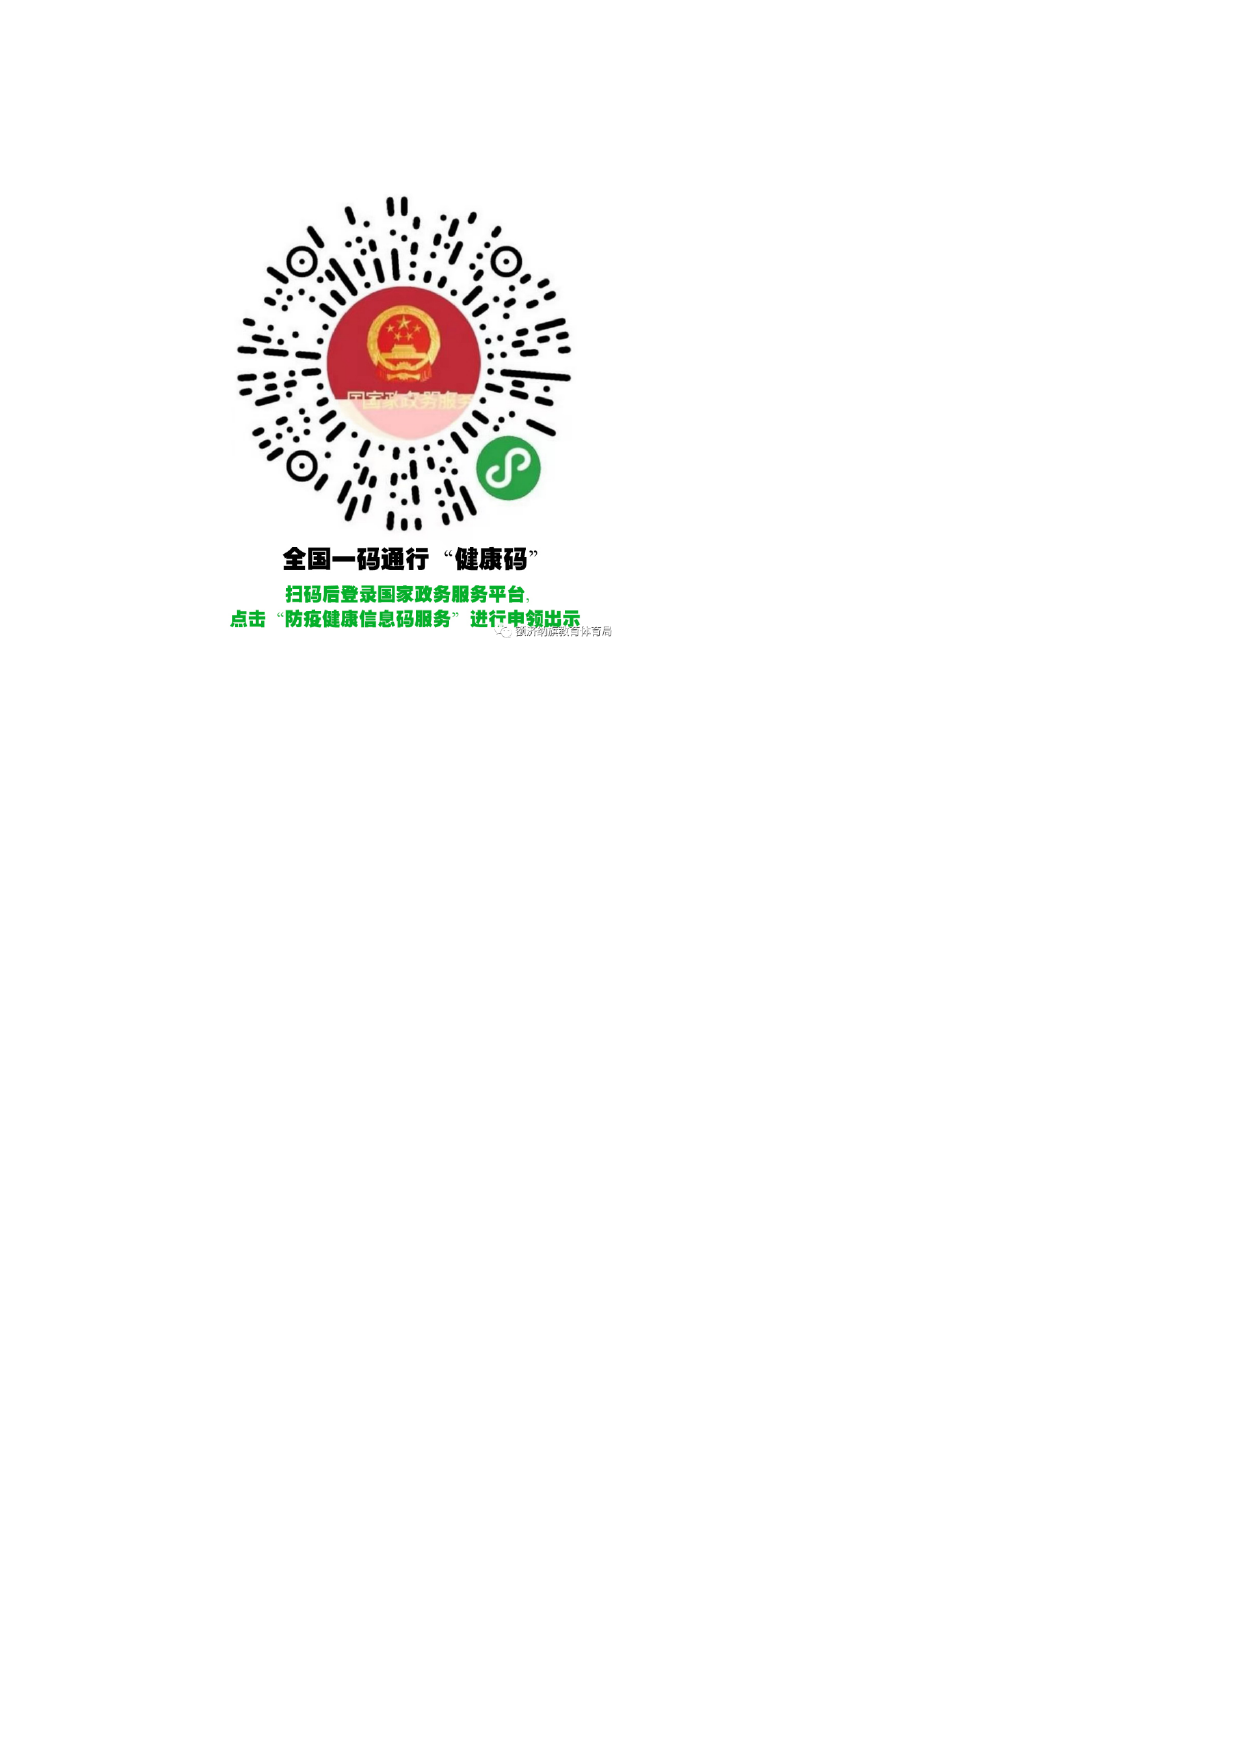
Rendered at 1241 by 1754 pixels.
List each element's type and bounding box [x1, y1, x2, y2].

picture [187, 162, 625, 650]
